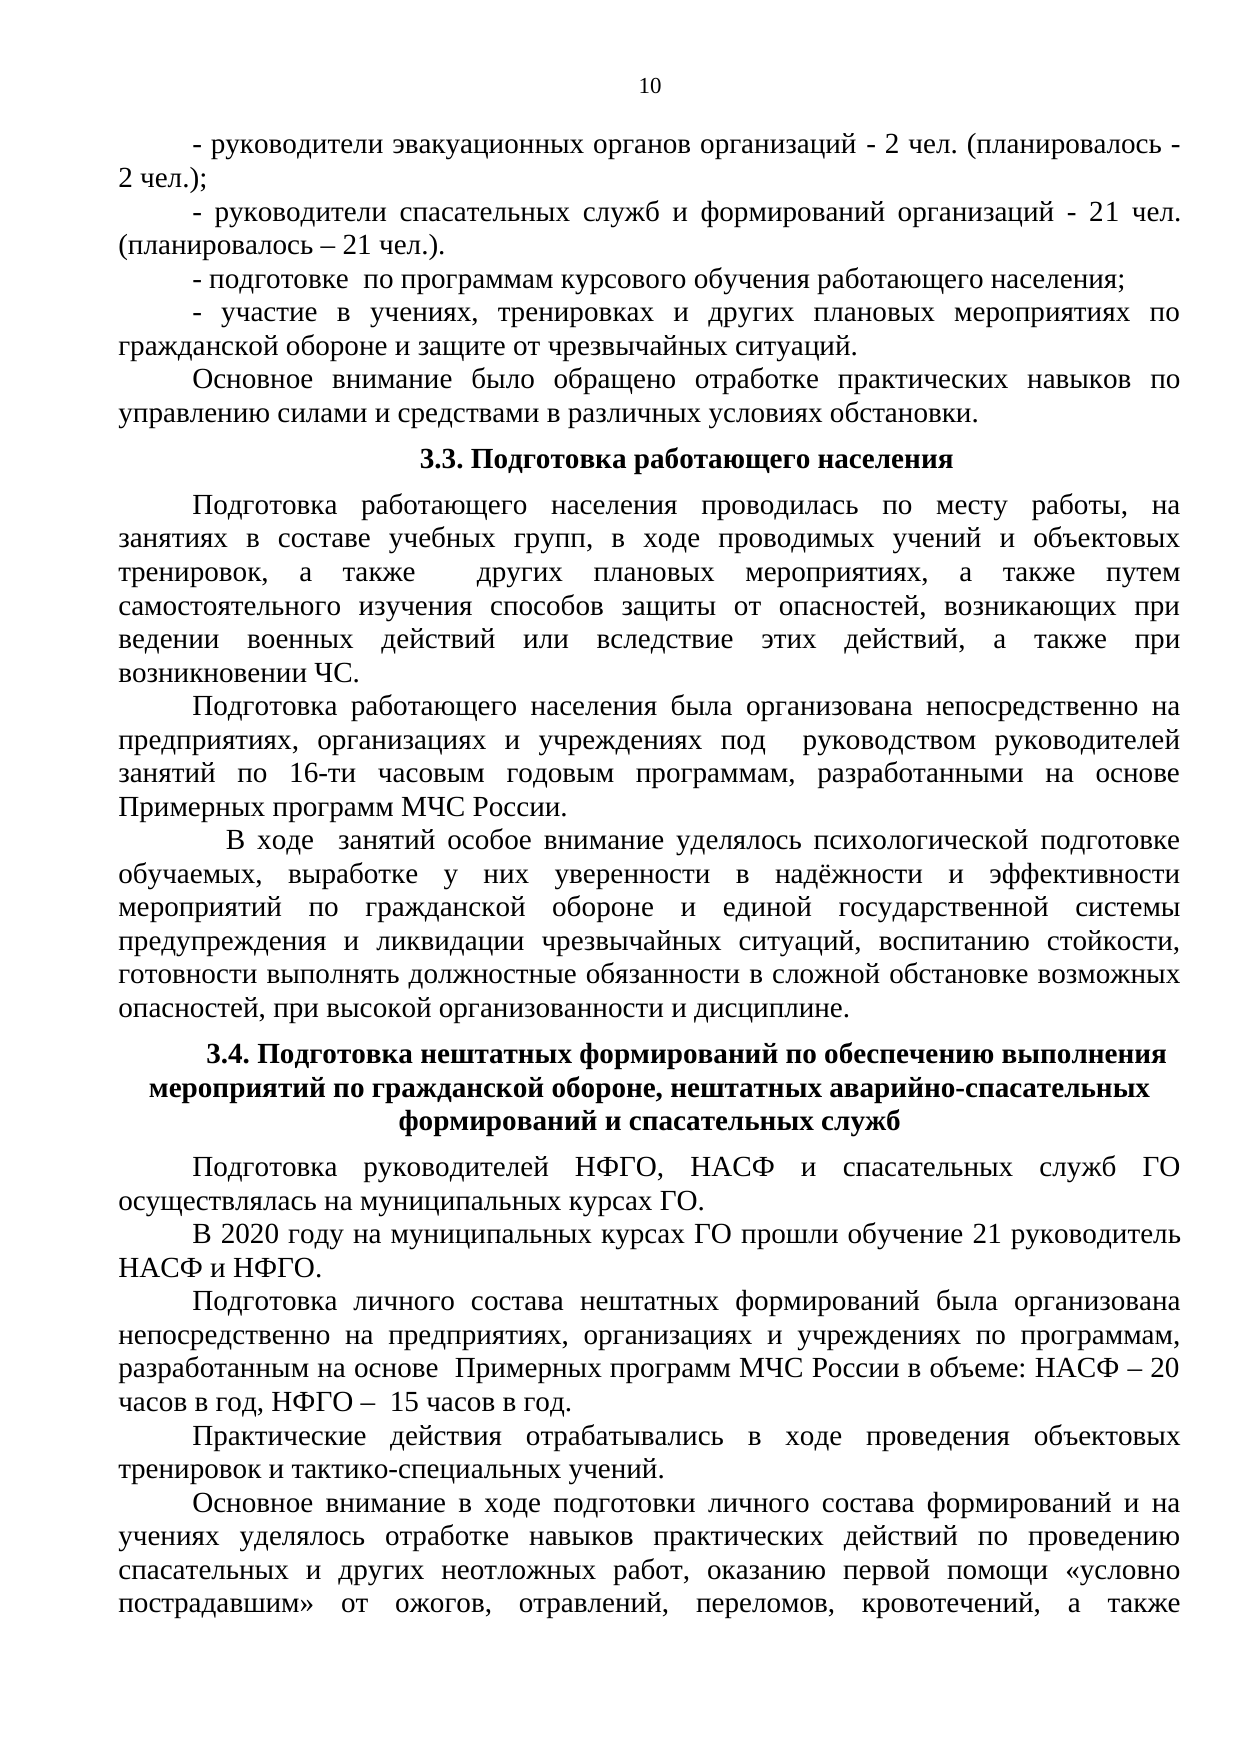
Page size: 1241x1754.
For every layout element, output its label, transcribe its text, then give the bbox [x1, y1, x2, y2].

text В ходе занятий особое внимание уделялось психологической подготовке обучаемых, выработке у них уверенности в надёжности и эффективности мероприятий по гражданской обороне и единой государственной системы предупреждения и ликвидации чрезвычайных ситуаций, воспитанию стойкости, готовности выполнять должностные обязанности в сложной обстановке возможных опасностей, при высокой организованности и дисциплине. [118, 822, 1181, 1024]
text - участие в учениях, тренировках и других плановых мероприятиях по гражданской обороне и защите от чрезвычайных ситуаций. [118, 294, 1181, 361]
text - подготовке по программам курсового обучения работающего населения; [118, 261, 1181, 294]
text Подготовка работающего населения была организована непосредственно на предприятиях, организациях и учреждениях под руководством руководителей занятий по 16-ти часовым годовым программам, разработанными на основе Примерных программ МЧС России. [118, 688, 1181, 822]
text - руководители спасательных служб и формирований организаций - 21 чел. (планировалось – 21 чел.). [118, 194, 1181, 261]
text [118, 1485, 1181, 1619]
text - руководители эвакуационных органов организаций - 2 чел. (планировалось - 2 чел.); [118, 127, 1181, 194]
text Подготовка работающего населения проводилась по месту работы, на занятиях в составе учебных групп, в ходе проводимых учений и объектовых тренировок, а также других плановых мероприятиях, а также путем самостоятельного изучения способов защиты от опасностей, возникающих при ведении военных действий или вследствие этих действий, а также при возникновении ЧС. [118, 487, 1181, 688]
text 3.3. Подготовка работающего населения [118, 441, 1181, 474]
text Основное внимание было обращено отработке практических навыков по управлению силами и средствами в различных условиях обстановки. [118, 361, 1181, 428]
text 3.4. Подготовка нештатных формирований по обеспечению выполнения мероприятий по гражданской обороне, нештатных аварийно-спасательных формирований и спасательных служб [118, 1036, 1181, 1137]
text В 2020 году на муниципальных курсах ГО прошли обучение 21 руководитель НАСФ и НФГО. [118, 1216, 1181, 1283]
text Практические действия отрабатывались в ходе проведения объектовых тренировок и тактико-специальных учений. [118, 1418, 1181, 1485]
text Подготовка личного состава нештатных формирований была организована непосредственно на предприятиях, организациях и учреждениях по программам, разработанным на основе Примерных программ МЧС России в объеме: НАСФ – 20 часов в год, НФГО – 15 часов в год. [118, 1283, 1181, 1418]
text Подготовка руководителей НФГО, НАСФ и спасательных служб ГО осуществлялась на муниципальных курсах ГО. [118, 1149, 1181, 1216]
